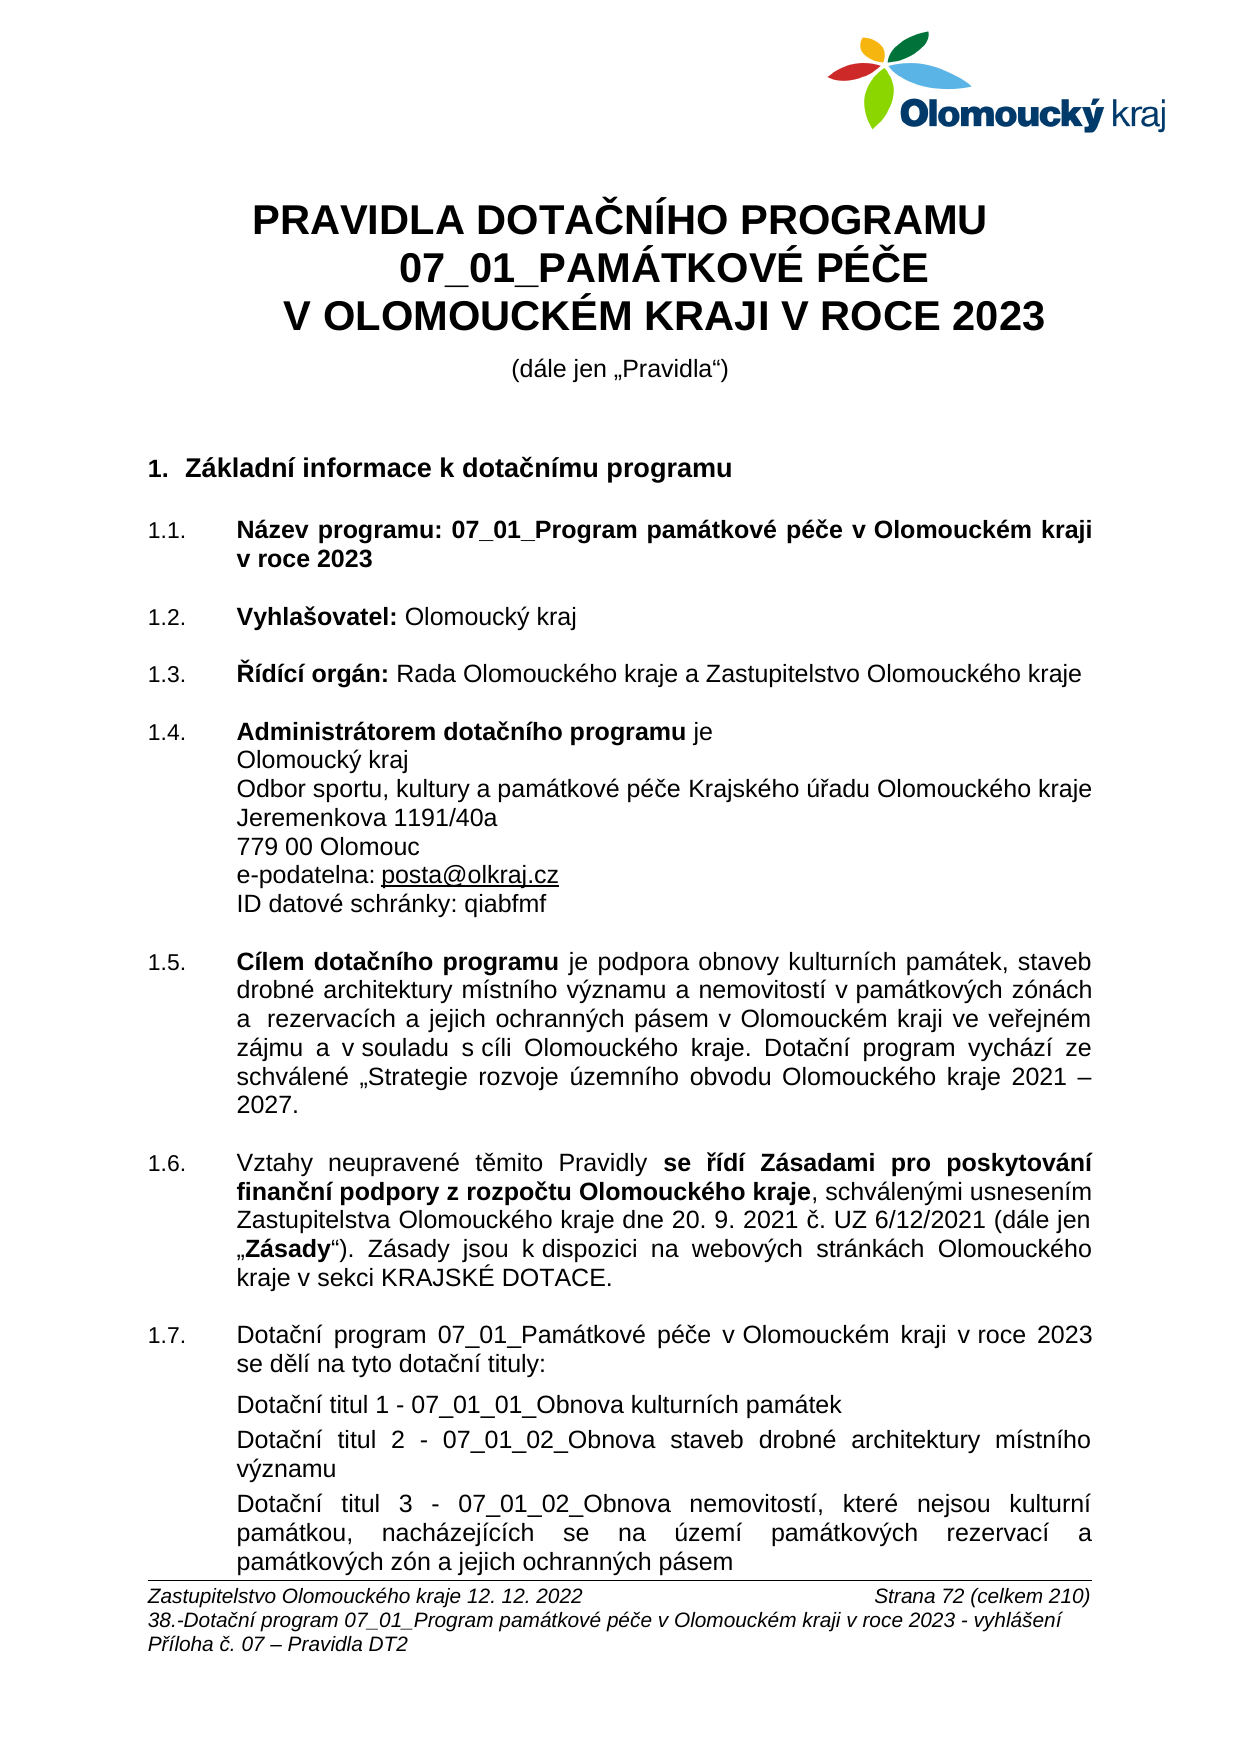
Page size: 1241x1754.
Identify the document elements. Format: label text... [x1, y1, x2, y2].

text Olomoucký kraj [236, 745, 1092, 774]
text ID datové schránky: qiabfmf [236, 889, 1092, 918]
list Vztahy neupravené těmito Pravidly se řídí Zásadami pro poskytování finanční podpory z rozpočtu Olomouckého kraje, schválenými usnesením Zastupitelstva Olomouckého kraje dne 20. 9. 2021 č. UZ 6/12/2021 (dále jen „Zásady“). Zásady jsou k dispozici na webových stránkách Olomouckého kraje v sekci KRAJSKÉ DOTACE. [148, 1148, 1092, 1292]
picture [805, 0, 1187, 167]
list Vyhlašovatel: Olomoucký kraj [148, 602, 1092, 630]
text Jeremenkova 1191/40a [236, 803, 1092, 832]
text PRAVIDLA DOTAČNÍHO PROGRAMU 07_01_PAMÁTKOVÉ PÉČE V OLOMOUCKÉM KRAJI V ROCE 2023 [148, 196, 1092, 339]
text Odbor sportu, kultury a památkové péče Krajského úřadu Olomouckého kraje [236, 774, 1092, 803]
text Dotační titul 2 - 07_01_02_Obnova staveb drobné architektury místního významu [236, 1425, 1092, 1483]
list Řídící orgán: Rada Olomouckého kraje a Zastupitelstvo Olomouckého kraje [148, 659, 1092, 688]
list Cílem dotačního programu je podpora obnovy kulturních památek, staveb drobné architektury místního významu a nemovitostí v památkových zónách a rezervacích a jejich ochranných pásem v Olomouckém kraji ve veřejném zájmu a v souladu s cíli Olomouckého kraje. Dotační program vychází ze schválené „Strategie rozvoje územního obvodu Olomouckého kraje 2021 – 2027. [148, 947, 1092, 1119]
text Dotační titul 1 - 07_01_01_Obnova kulturních památek [236, 1390, 1092, 1419]
list Dotační program 07_01_Památkové péče v Olomouckém kraji v roce 2023 se dělí na tyto dotační tituly: [148, 1320, 1092, 1378]
text e-podatelna: posta@olkraj.cz [236, 860, 1092, 889]
list Název programu: 07_01_Program památkové péče v Olomouckém kraji v roce 2023 [148, 515, 1092, 573]
list Základní informace k dotačnímu programu [148, 452, 1092, 484]
text Dotační titul 3 - 07_01_02_Obnova nemovitostí, které nejsou kulturní památkou, nacházejících se na území památkových rezervací a památkových zón a jejich ochranných pásem [236, 1489, 1092, 1575]
text 779 00 Olomouc [236, 832, 1092, 860]
list Administrátorem dotačního programu je [148, 717, 1092, 745]
text (dále jen „Pravidla“) [148, 354, 1092, 382]
